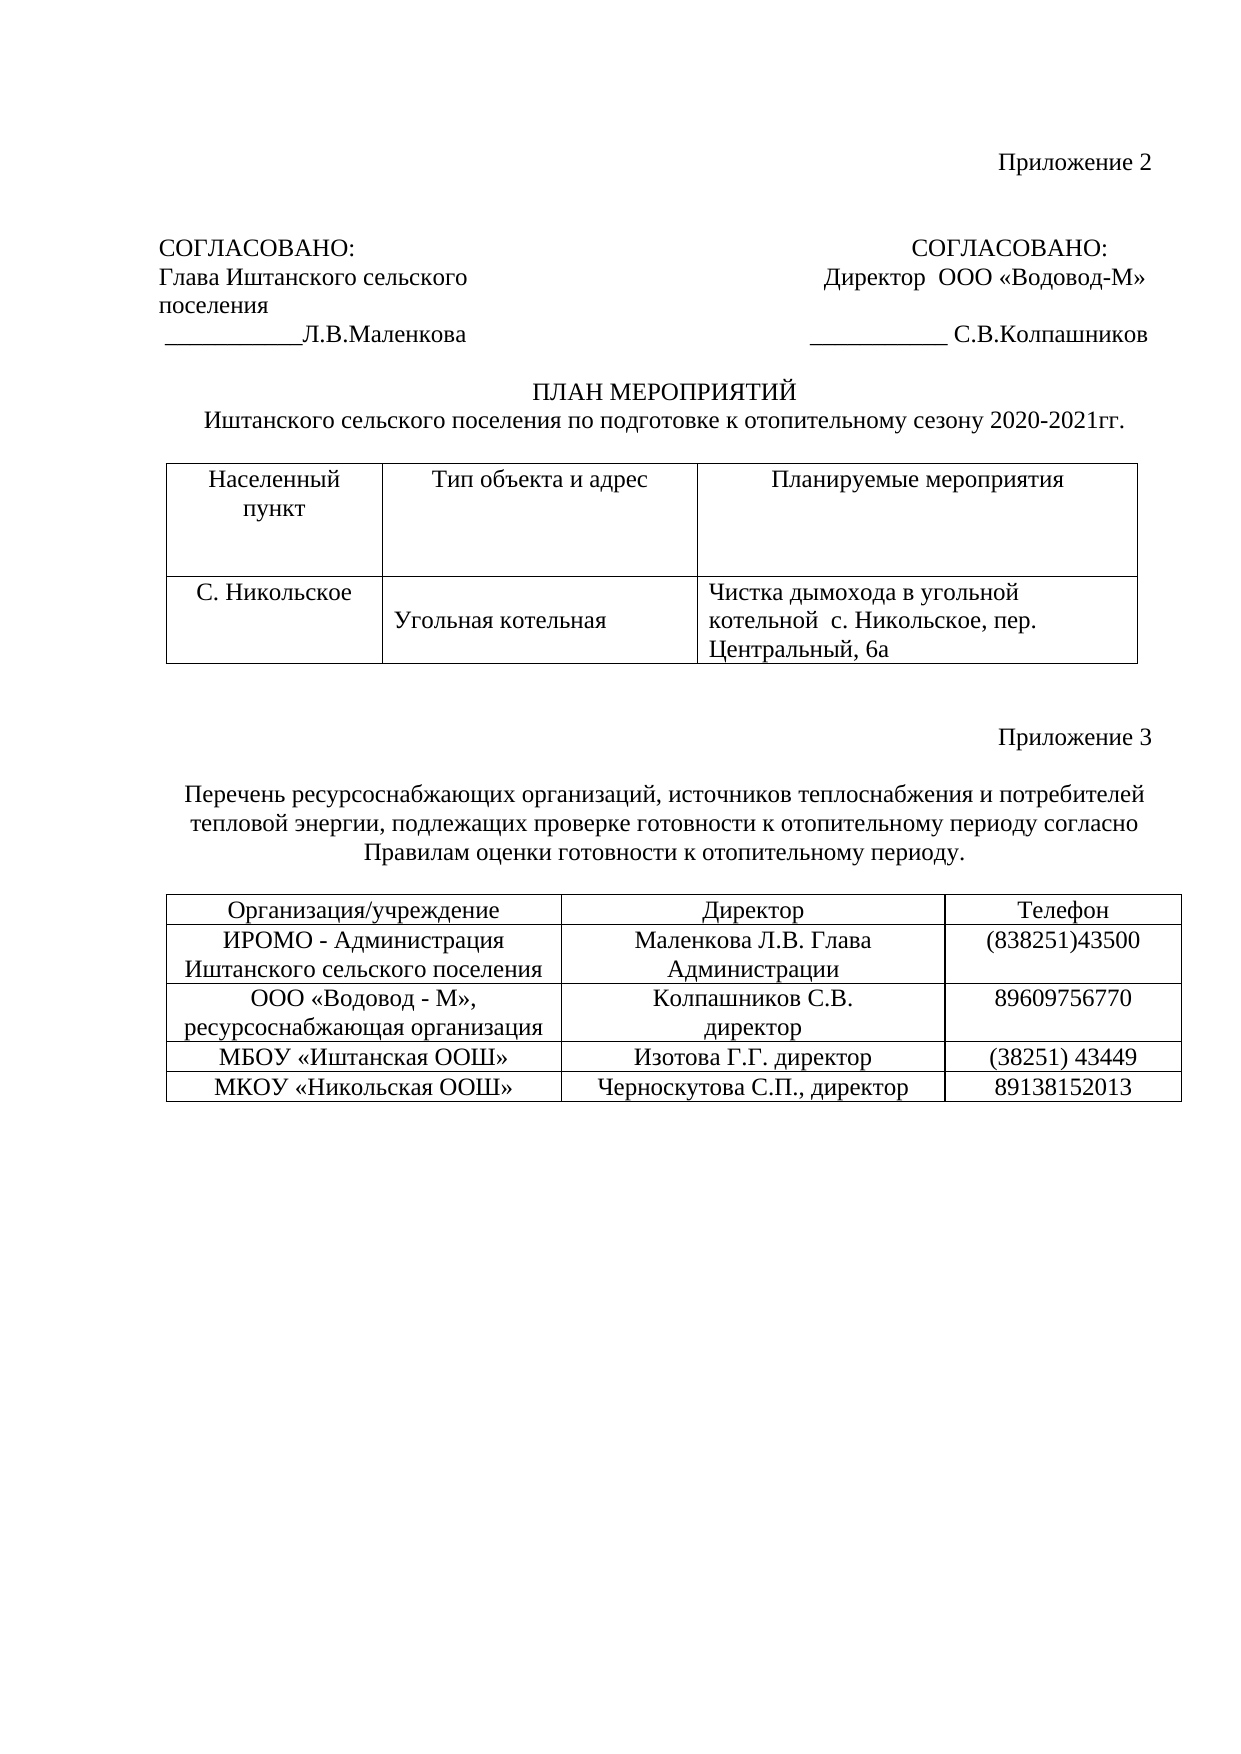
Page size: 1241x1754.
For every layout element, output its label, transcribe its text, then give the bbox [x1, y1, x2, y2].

text Глава Иштанского сельского Директор ООО «Водовод-М» [158, 262, 1152, 291]
text Приложение 3 [177, 722, 1152, 750]
table_header Тип объекта и адрес [383, 464, 697, 576]
table_cell МБОУ «Иштанская ООШ» [167, 1042, 561, 1071]
table_header Организация/учреждение [167, 895, 561, 924]
table_cell Черноскутова С.П., директор [562, 1072, 944, 1101]
table_cell (38251) 43449 [946, 1042, 1181, 1071]
table_cell С. Никольское [167, 577, 382, 663]
table_cell 89138152013 [946, 1072, 1181, 1101]
text Перечень ресурсоснабжающих организаций, источников теплоснабжения и потребителей тепловой энергии, подлежащих проверке готовности к отопительному периоду согласно Правилам оценки готовности к отопительному периоду. [177, 779, 1152, 865]
table_cell Маленкова Л.В. Глава Администрации [562, 925, 944, 982]
table_cell 89609756770 [946, 984, 1181, 1041]
text поселения [158, 291, 1152, 319]
table_header Планируемые мероприятия [698, 464, 1137, 576]
table_header Телефон [946, 895, 1181, 924]
table_cell Угольная котельная [383, 577, 697, 663]
table_cell (838251)43500 [946, 925, 1181, 982]
table_cell Изотова Г.Г. директор [562, 1042, 944, 1071]
table_header Директор [562, 895, 944, 924]
table_cell Колпашников С.В. директор [562, 984, 944, 1041]
text СОГЛАСОВАНО: СОГЛАСОВАНО: [158, 233, 1152, 262]
table_cell МКОУ «Никольская ООШ» [167, 1072, 561, 1101]
table_cell ООО «Водовод - М», ресурсоснабжающая организация [167, 984, 561, 1041]
text ___________Л.В.Маленкова ___________ С.В.Колпашников [158, 319, 1152, 348]
text Иштанского сельского поселения по подготовке к отопительному сезону 2020-2021гг. [177, 406, 1152, 434]
table_cell Чистка дымохода в угольной котельной с. Никольское, пер. Центральный, 6а [698, 577, 1137, 663]
table_header Населенный пункт [167, 464, 382, 576]
text ПЛАН МЕРОПРИЯТИЙ [177, 377, 1152, 406]
text Приложение 2 [215, 147, 1152, 176]
table_cell ИРОМО - Администрация Иштанского сельского поселения [167, 925, 561, 982]
